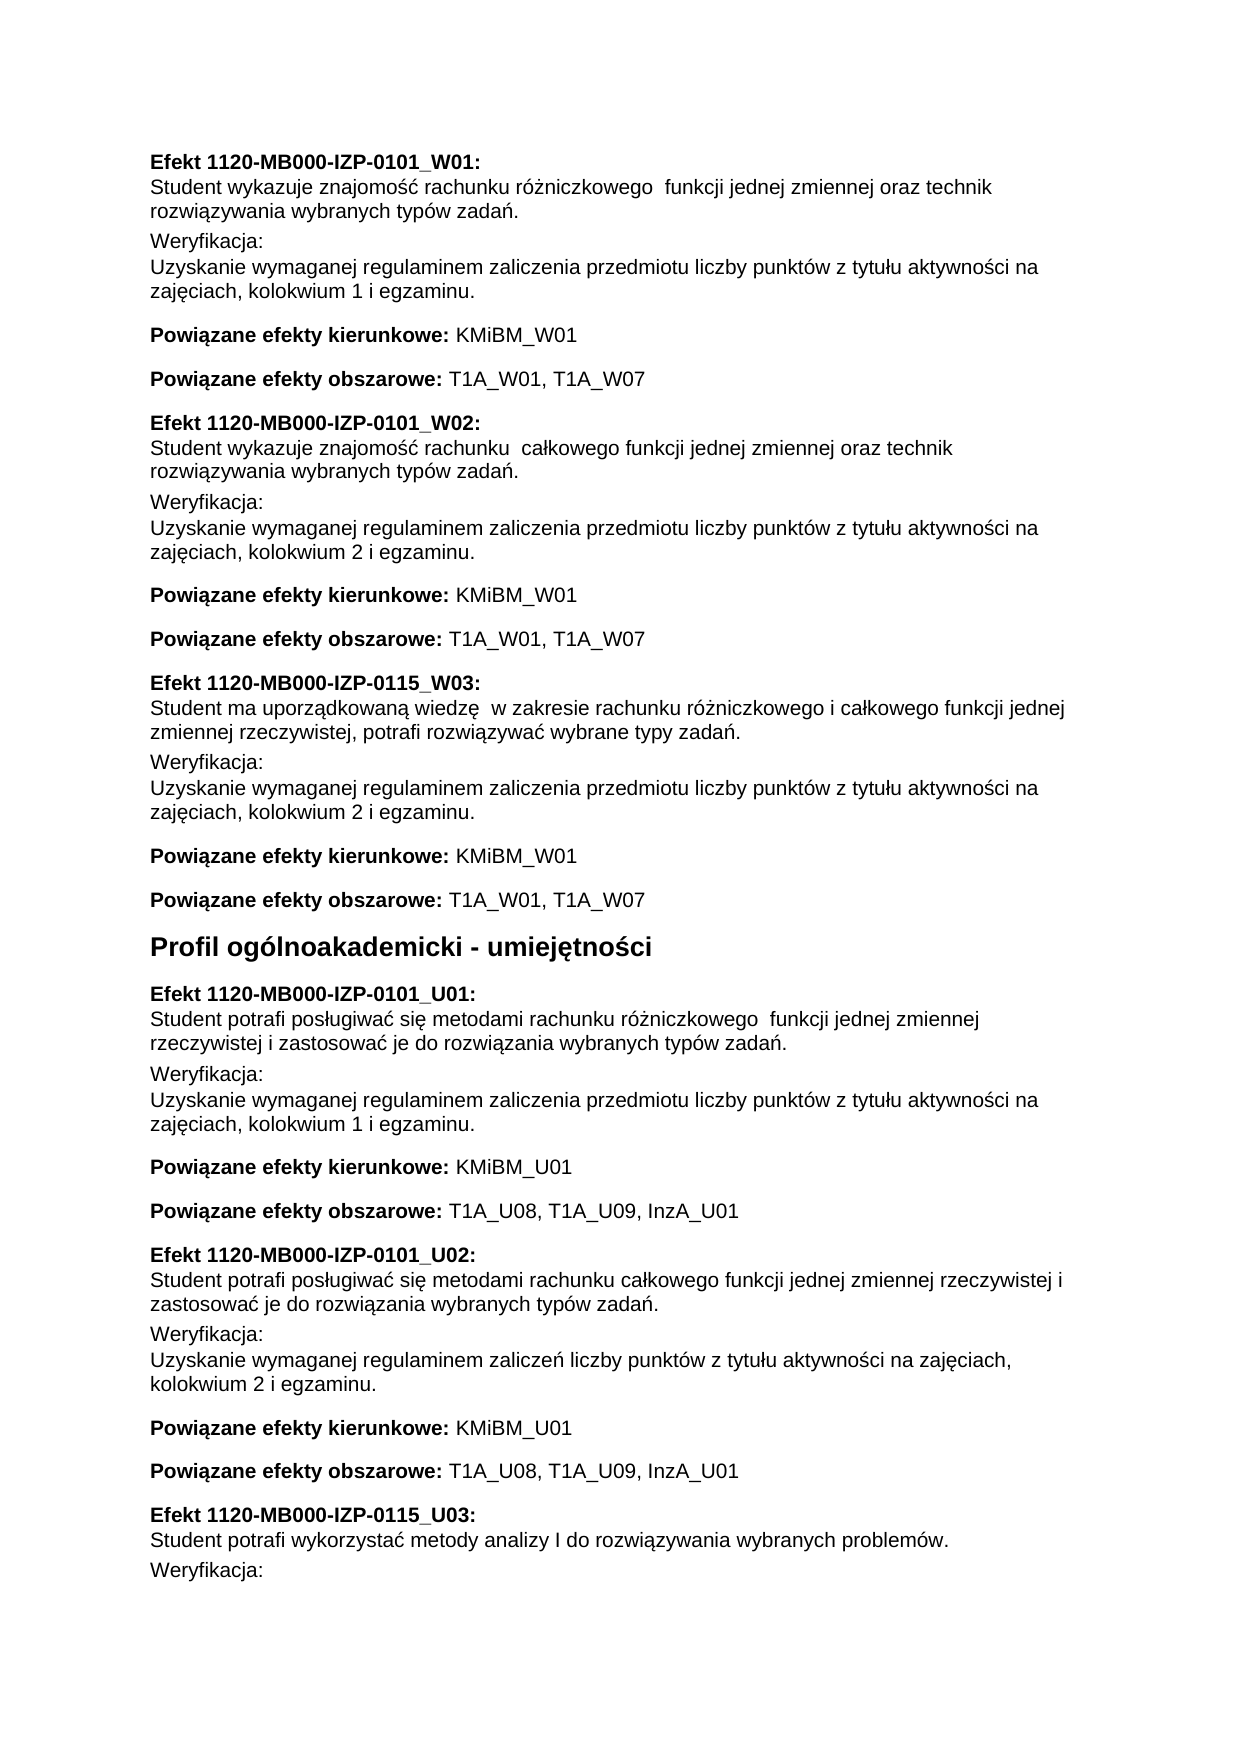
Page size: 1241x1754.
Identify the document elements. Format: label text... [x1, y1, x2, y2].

text Uzyskanie wymaganej regulaminem zaliczeń liczby punktów z tytułu aktywności na zajęciach, kolokwium 2 i egzaminu. [150, 1348, 1090, 1396]
text Uzyskanie wymaganej regulaminem zaliczenia przedmiotu liczby punktów z tytułu aktywności na zajęciach, kolokwium 2 i egzaminu. [150, 776, 1090, 824]
text Student wykazuje znajomość rachunku różniczkowego funkcji jednej zmiennej oraz technik rozwiązywania wybranych typów zadań. [150, 175, 1090, 223]
text Uzyskanie wymaganej regulaminem zaliczenia przedmiotu liczby punktów z tytułu aktywności na zajęciach, kolokwium 1 i egzaminu. [150, 1087, 1090, 1135]
text Student potrafi posługiwać się metodami rachunku różniczkowego funkcji jednej zmiennej rzeczywistej i zastosować je do rozwiązania wybranych typów zadań. [150, 1007, 1090, 1055]
subtitle Profil ogólnoakademicki - umiejętności [150, 931, 1090, 962]
text Student wykazuje znajomość rachunku całkowego funkcji jednej zmiennej oraz technik rozwiązywania wybranych typów zadań. [150, 435, 1090, 483]
text Weryfikacja: [150, 750, 1090, 774]
text Efekt 1120-MB000-IZP-0101_U02: [150, 1243, 1090, 1267]
text Powiązane efekty obszarowe: T1A_W01, T1A_W07 [150, 627, 1090, 651]
text Student potrafi posługiwać się metodami rachunku całkowego funkcji jednej zmiennej rzeczywistej i zastosować je do rozwiązania wybranych typów zadań. [150, 1268, 1090, 1316]
text Efekt 1120-MB000-IZP-0115_U03: [150, 1503, 1090, 1527]
text Powiązane efekty obszarowe: T1A_U08, T1A_U09, InzA_U01 [150, 1459, 1090, 1483]
text Weryfikacja: [150, 1558, 1090, 1582]
text Powiązane efekty kierunkowe: KMiBM_W01 [150, 844, 1090, 868]
text Uzyskanie wymaganej regulaminem zaliczenia przedmiotu liczby punktów z tytułu aktywności na zajęciach, kolokwium 1 i egzaminu. [150, 255, 1090, 303]
text Efekt 1120-MB000-IZP-0101_W01: [150, 150, 1090, 174]
text Uzyskanie wymaganej regulaminem zaliczenia przedmiotu liczby punktów z tytułu aktywności na zajęciach, kolokwium 2 i egzaminu. [150, 516, 1090, 563]
text Powiązane efekty kierunkowe: KMiBM_W01 [150, 583, 1090, 607]
text Powiązane efekty kierunkowe: KMiBM_U01 [150, 1155, 1090, 1179]
text Powiązane efekty kierunkowe: KMiBM_U01 [150, 1416, 1090, 1439]
text Student potrafi wykorzystać metody analizy I do rozwiązywania wybranych problemów. [150, 1528, 1090, 1552]
text Weryfikacja: [150, 229, 1090, 253]
text Powiązane efekty obszarowe: T1A_U08, T1A_U09, InzA_U01 [150, 1199, 1090, 1223]
text Student ma uporządkowaną wiedzę w zakresie rachunku różniczkowego i całkowego funkcji jednej zmiennej rzeczywistej, potrafi rozwiązywać wybrane typy zadań. [150, 696, 1090, 744]
text Weryfikacja: [150, 489, 1090, 513]
text Efekt 1120-MB000-IZP-0115_W03: [150, 671, 1090, 695]
text Powiązane efekty obszarowe: T1A_W01, T1A_W07 [150, 887, 1090, 911]
text Powiązane efekty kierunkowe: KMiBM_W01 [150, 323, 1090, 347]
text Powiązane efekty obszarowe: T1A_W01, T1A_W07 [150, 367, 1090, 391]
text Weryfikacja: [150, 1061, 1090, 1085]
text Efekt 1120-MB000-IZP-0101_W02: [150, 410, 1090, 434]
text Weryfikacja: [150, 1322, 1090, 1346]
text Efekt 1120-MB000-IZP-0101_U01: [150, 982, 1090, 1006]
